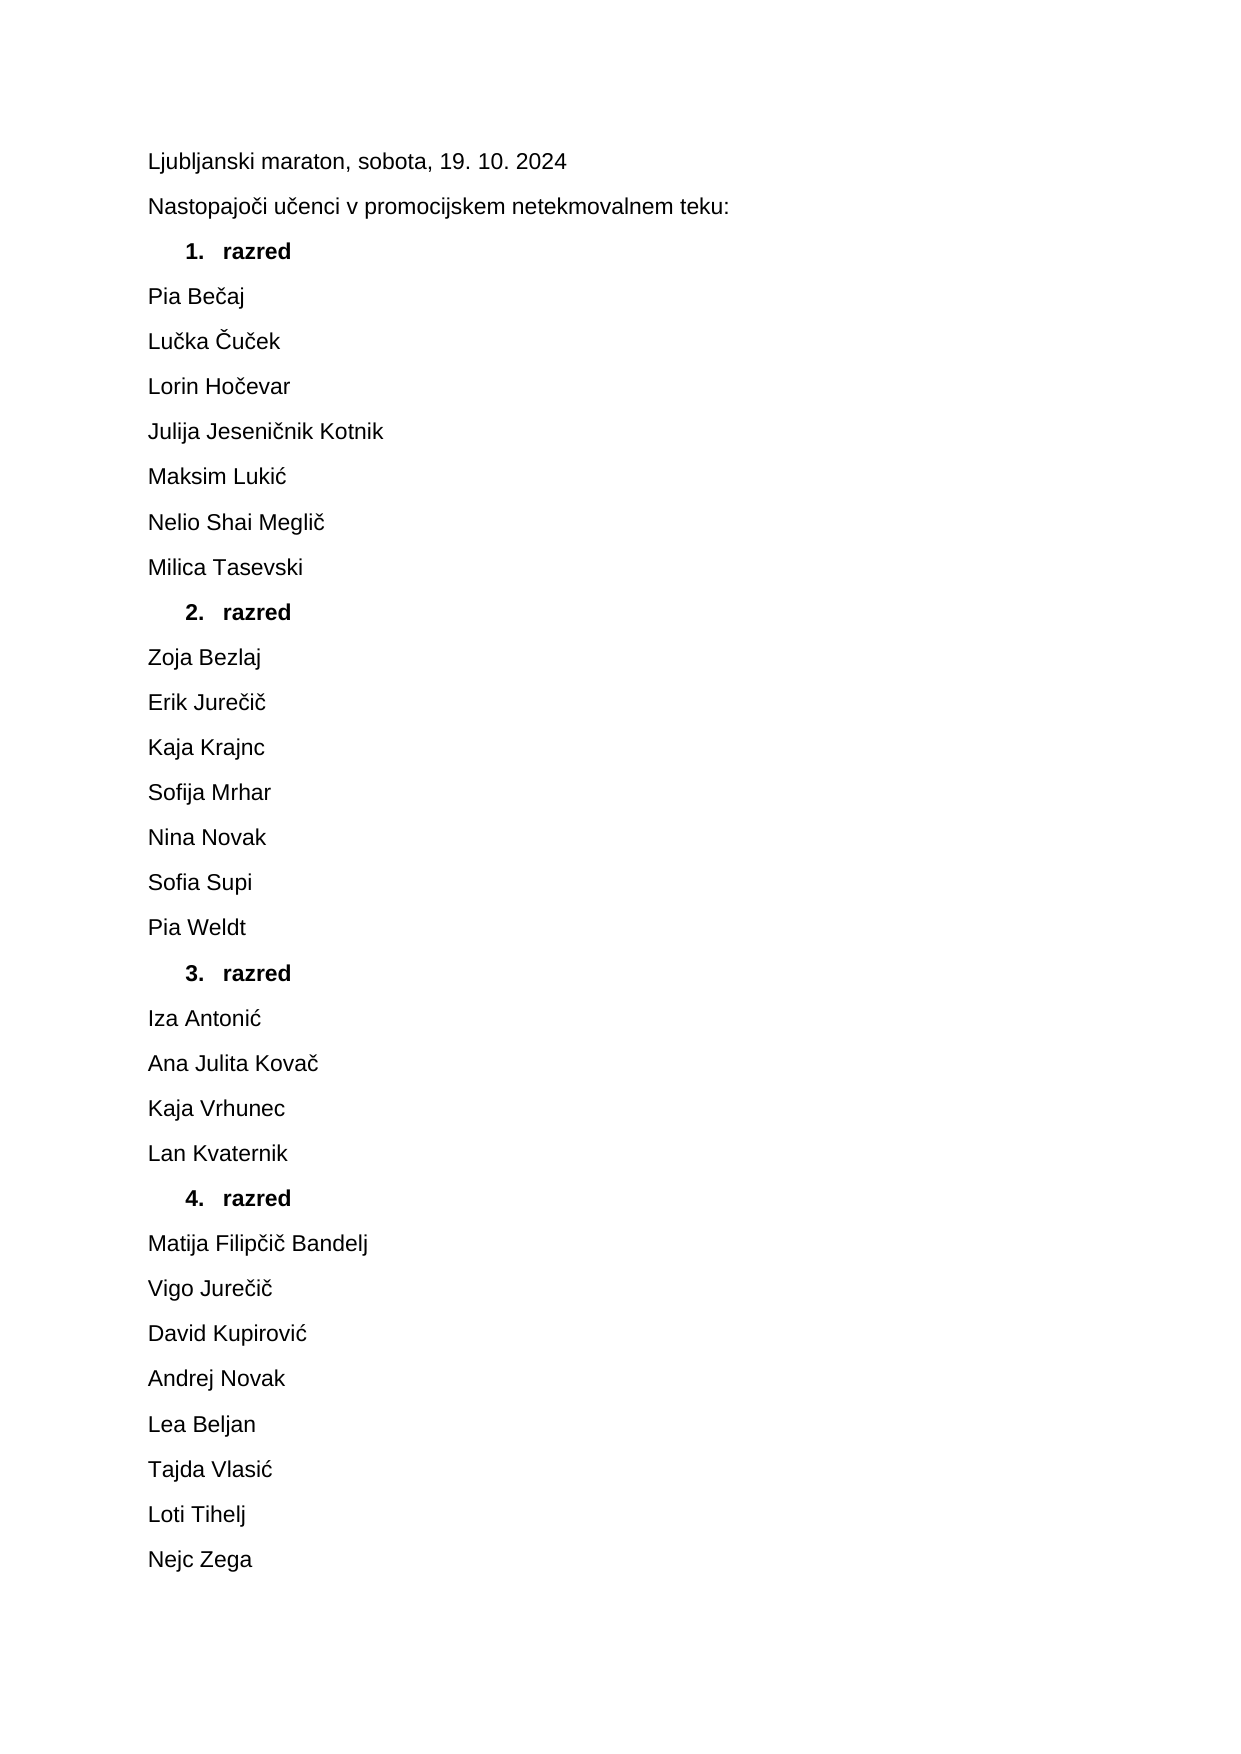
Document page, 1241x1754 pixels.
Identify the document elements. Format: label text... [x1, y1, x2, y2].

text Julija Jeseničnik Kotnik [148, 418, 1093, 444]
text Andrej Novak [148, 1365, 1093, 1392]
text Nina Novak [148, 824, 1093, 851]
text Lan Kvaternik [148, 1140, 1093, 1166]
text Kaja Vrhunec [148, 1095, 1093, 1121]
text Iza Antonić [148, 1004, 1093, 1031]
text Zoja Bezlaj [148, 644, 1093, 670]
text Nelio Shai Meglič [148, 508, 1093, 535]
list razred [185, 238, 1093, 264]
text Lea Beljan [148, 1411, 1093, 1437]
text Lorin Hočevar [148, 373, 1093, 399]
text Kaja Krajnc [148, 734, 1093, 760]
list razred [185, 599, 1093, 625]
text Nastopajoči učenci v promocijskem netekmovalnem teku: [148, 193, 1093, 219]
text Pia Weldt [148, 914, 1093, 941]
text Tajda Vlasić [148, 1456, 1093, 1482]
text Ana Julita Kovač [148, 1050, 1093, 1076]
text Sofia Supi [148, 869, 1093, 896]
text Loti Tihelj [148, 1501, 1093, 1527]
text Nejc Zega [148, 1546, 1093, 1572]
text Erik Jurečič [148, 689, 1093, 715]
text Milica Tasevski [148, 553, 1093, 580]
list razred [185, 959, 1093, 986]
text Vigo Jurečič [148, 1275, 1093, 1302]
list razred [185, 1185, 1093, 1211]
text Sofija Mrhar [148, 779, 1093, 805]
text Pia Bečaj [148, 283, 1093, 309]
text David Kupirović [148, 1320, 1093, 1347]
text Matija Filipčič Bandelj [148, 1230, 1093, 1256]
text Ljubljanski maraton, sobota, 19. 10. 2024 [148, 148, 1093, 174]
text Maksim Lukić [148, 463, 1093, 490]
text Lučka Čuček [148, 328, 1093, 354]
